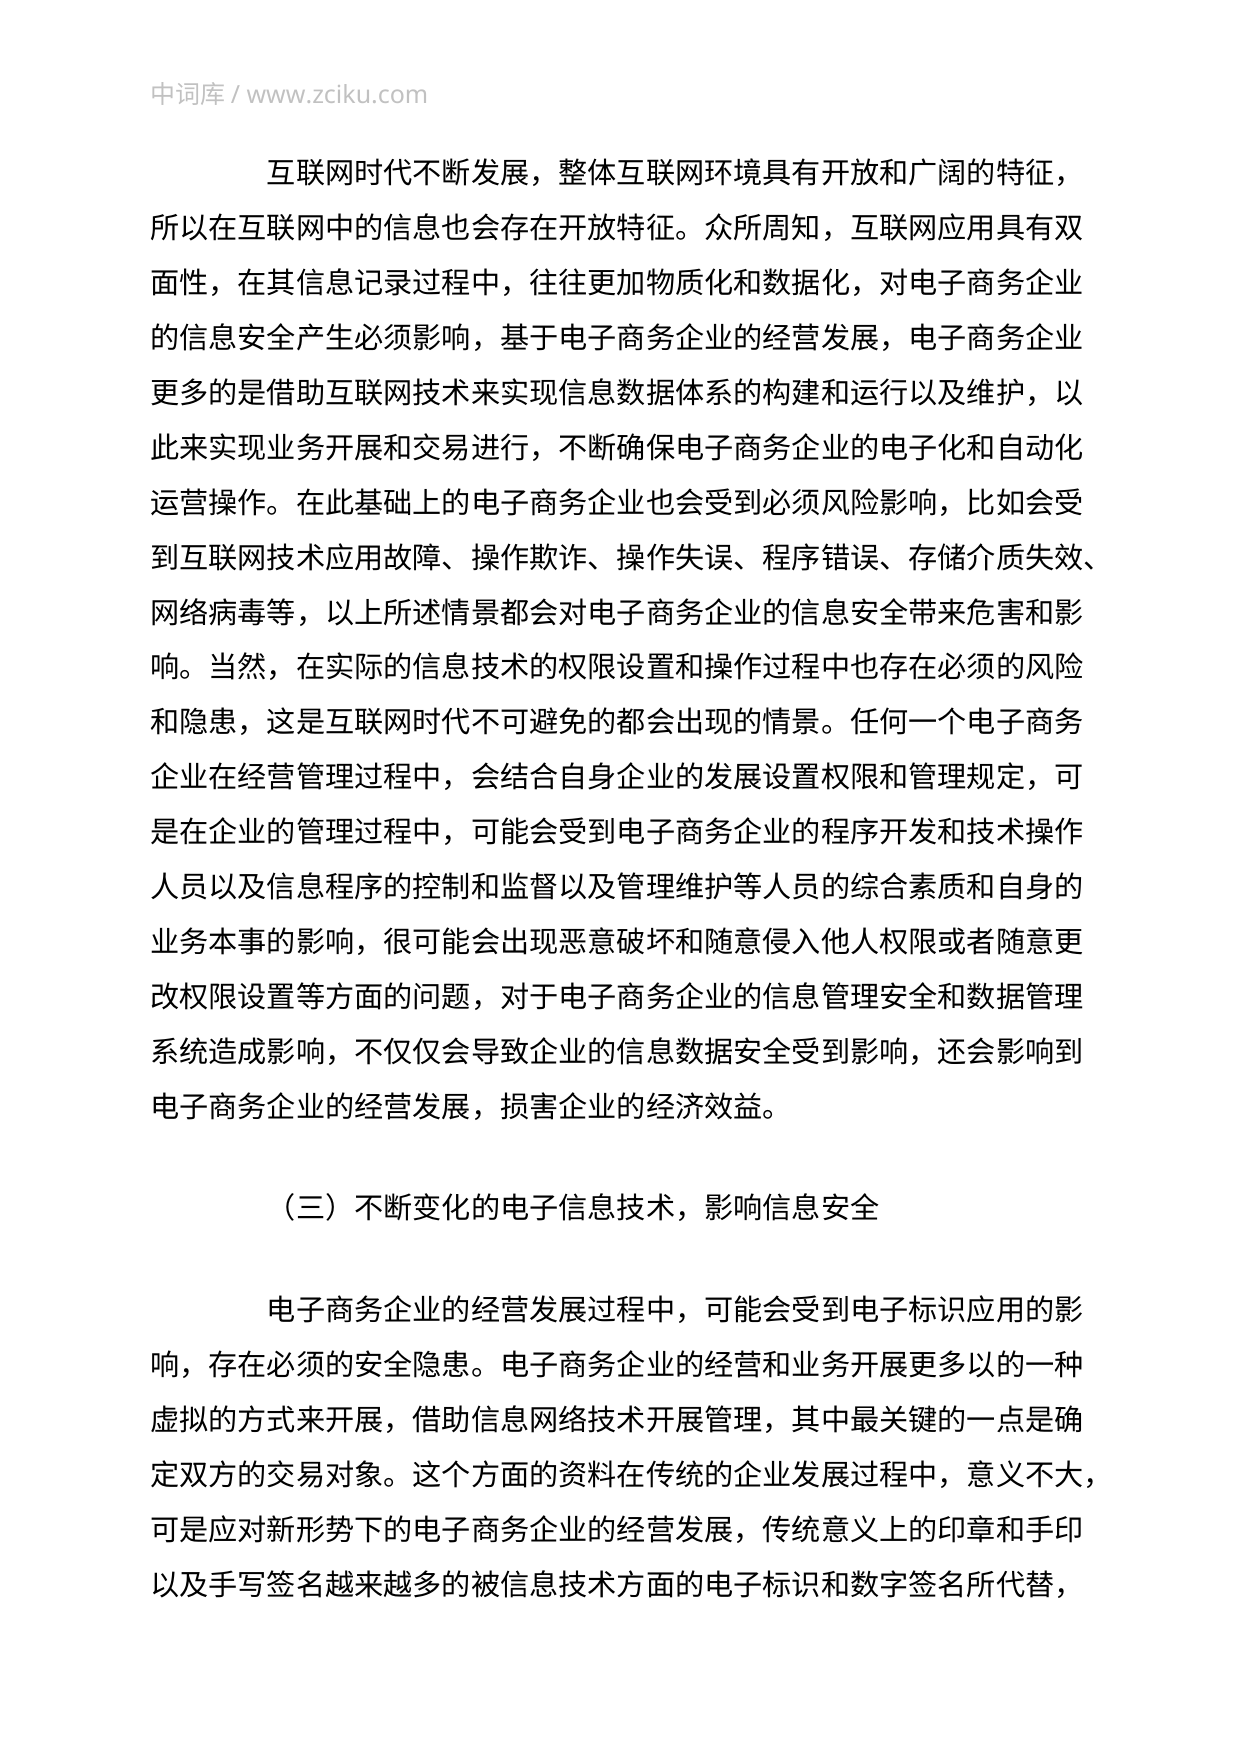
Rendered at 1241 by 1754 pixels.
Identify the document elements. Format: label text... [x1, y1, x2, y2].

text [150, 1287, 1090, 1603]
text （三）不断变化的电子信息技术，影响信息安全 [150, 1185, 1090, 1227]
text 互联网时代不断发展，整体互联网环境具有开放和广阔的特征，所以在互联网中的信息也会存在开放特征。众所周知，互联网应用具有双面性，在其信息记录过程中，往往更加物质化和数据化，对电子商务企业的信息安全产生必须影响，基于电子商务企业的经营发展，电子商务企业更多的是借助互联网技术来实现信息数据体系的构建和运行以及维护，以此来实现业务开展和交易进行，不断确保电子商务企业的电子化和自动化运营操作。在此基础上的电子商务企业也会受到必须风险影响，比如会受到互联网技术应用故障、操作欺诈、操作失误、程序错误、存储介质失效、网络病毒等，以上所述情景都会对电子商务企业的信息安全带来危害和影响。当然，在实际的信息技术的权限设置和操作过程中也存在必须的风险和隐患，这是互联网时代不可避免的都会出现的情景。任何一个电子商务企业在经营管理过程中，会结合自身企业的发展设置权限和管理规定，可是在企业的管理过程中，可能会受到电子商务企业的程序开发和技术操作人员以及信息程序的控制和监督以及管理维护等人员的综合素质和自身的业务本事的影响，很可能会出现恶意破坏和随意侵入他人权限或者随意更改权限设置等方面的问题，对于电子商务企业的信息管理安全和数据管理系统造成影响，不仅仅会导致企业的信息数据安全受到影响，还会影响到电子商务企业的经营发展，损害企业的经济效益。 [150, 150, 1090, 1126]
